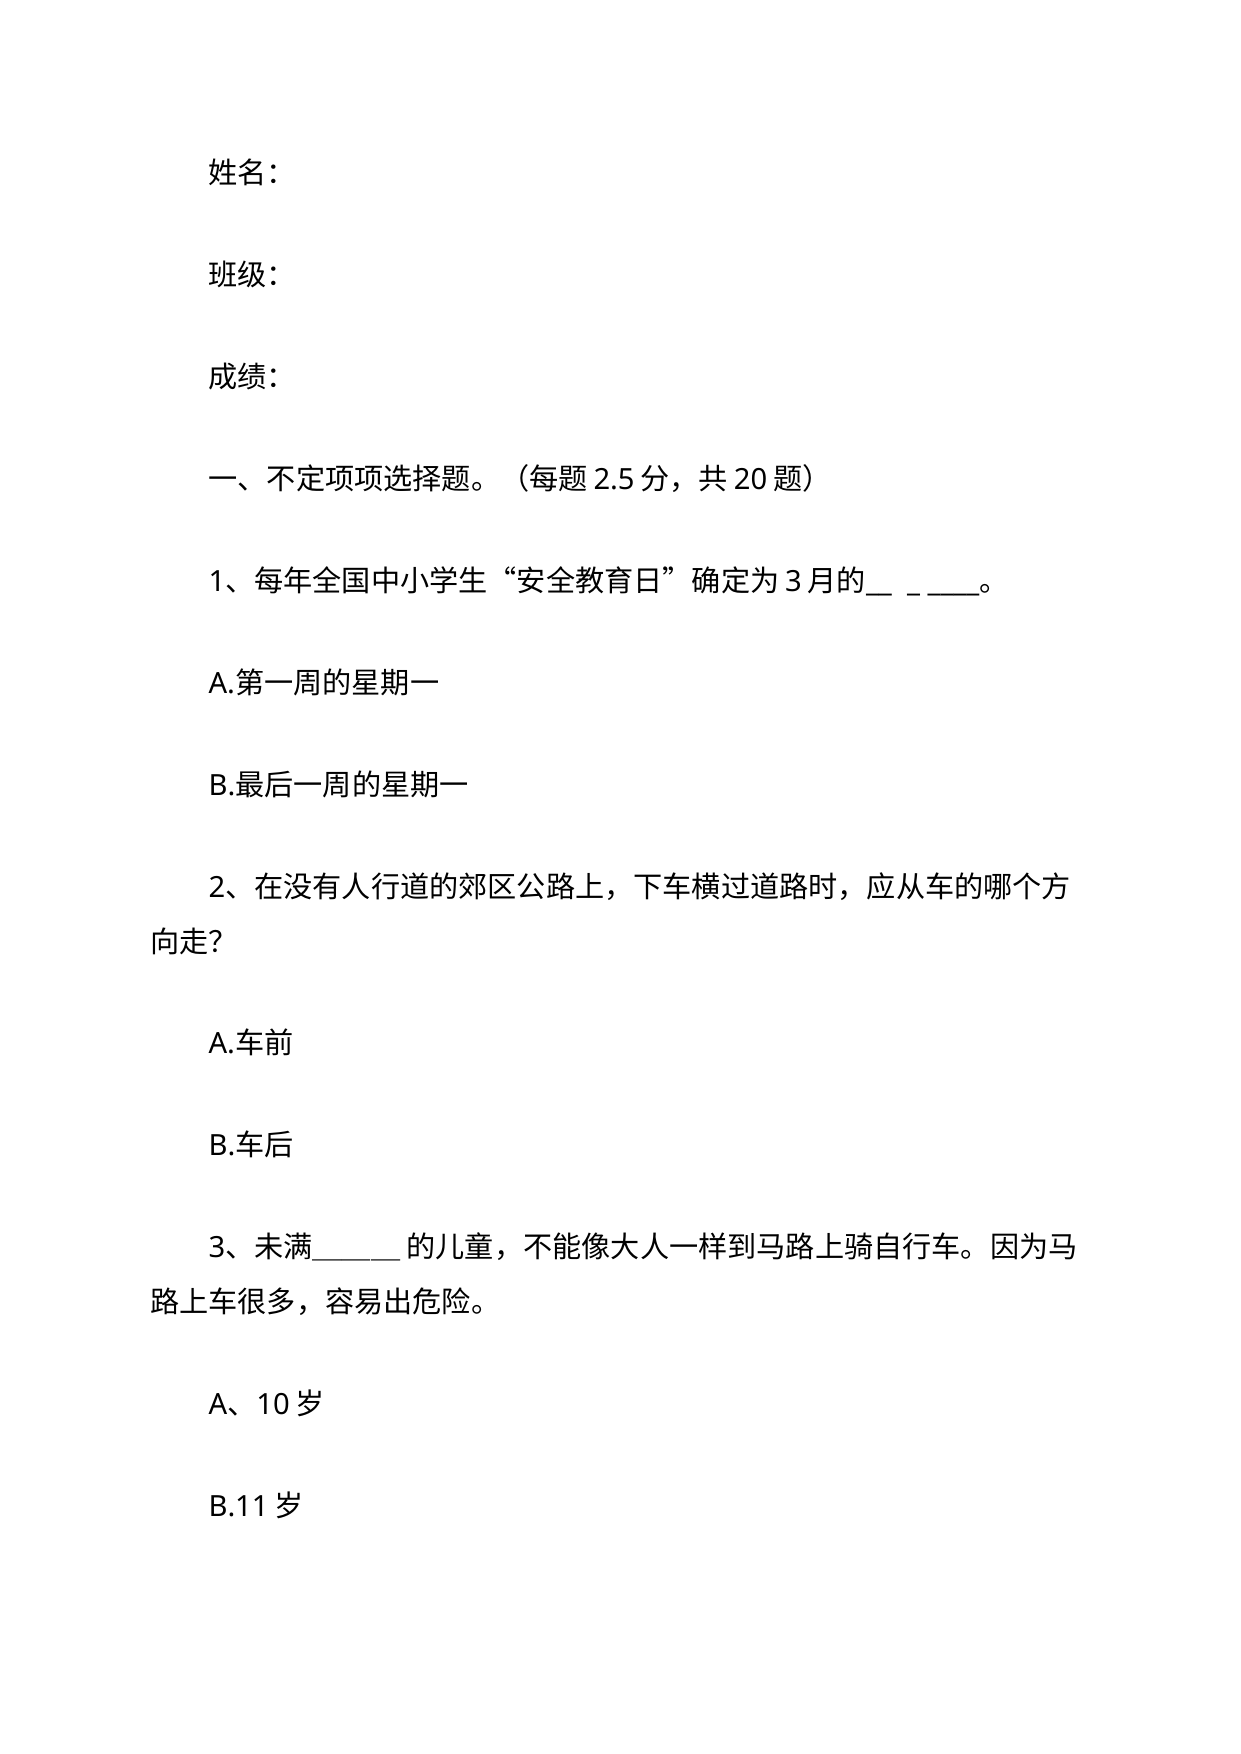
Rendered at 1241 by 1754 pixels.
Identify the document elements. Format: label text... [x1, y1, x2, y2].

text A.第一周的星期一 [150, 659, 1090, 702]
text B.11岁 [150, 1483, 1090, 1525]
text 一、不定项项选择题。（每题2.5分，共20题） [150, 455, 1090, 498]
text 姓名： [150, 150, 1090, 192]
text 3、未满＿＿＿ 的儿童，不能像大人一样到马路上骑自行车。因为马路上车很多，容易出危险。 [150, 1224, 1090, 1321]
text 2、在没有人行道的郊区公路上，下车横过道路时，应从车的哪个方向走？ [150, 863, 1090, 961]
text B.最后一周的星期一 [150, 761, 1090, 804]
text B.车后 [150, 1122, 1090, 1164]
text 1、每年全国中小学生“安全教育日”确定为3月的__ _ ____。 [150, 557, 1090, 600]
text 班级： [150, 252, 1090, 294]
text A、10岁 [150, 1381, 1090, 1423]
text A.车前 [150, 1020, 1090, 1062]
text 成绩： [150, 353, 1090, 396]
